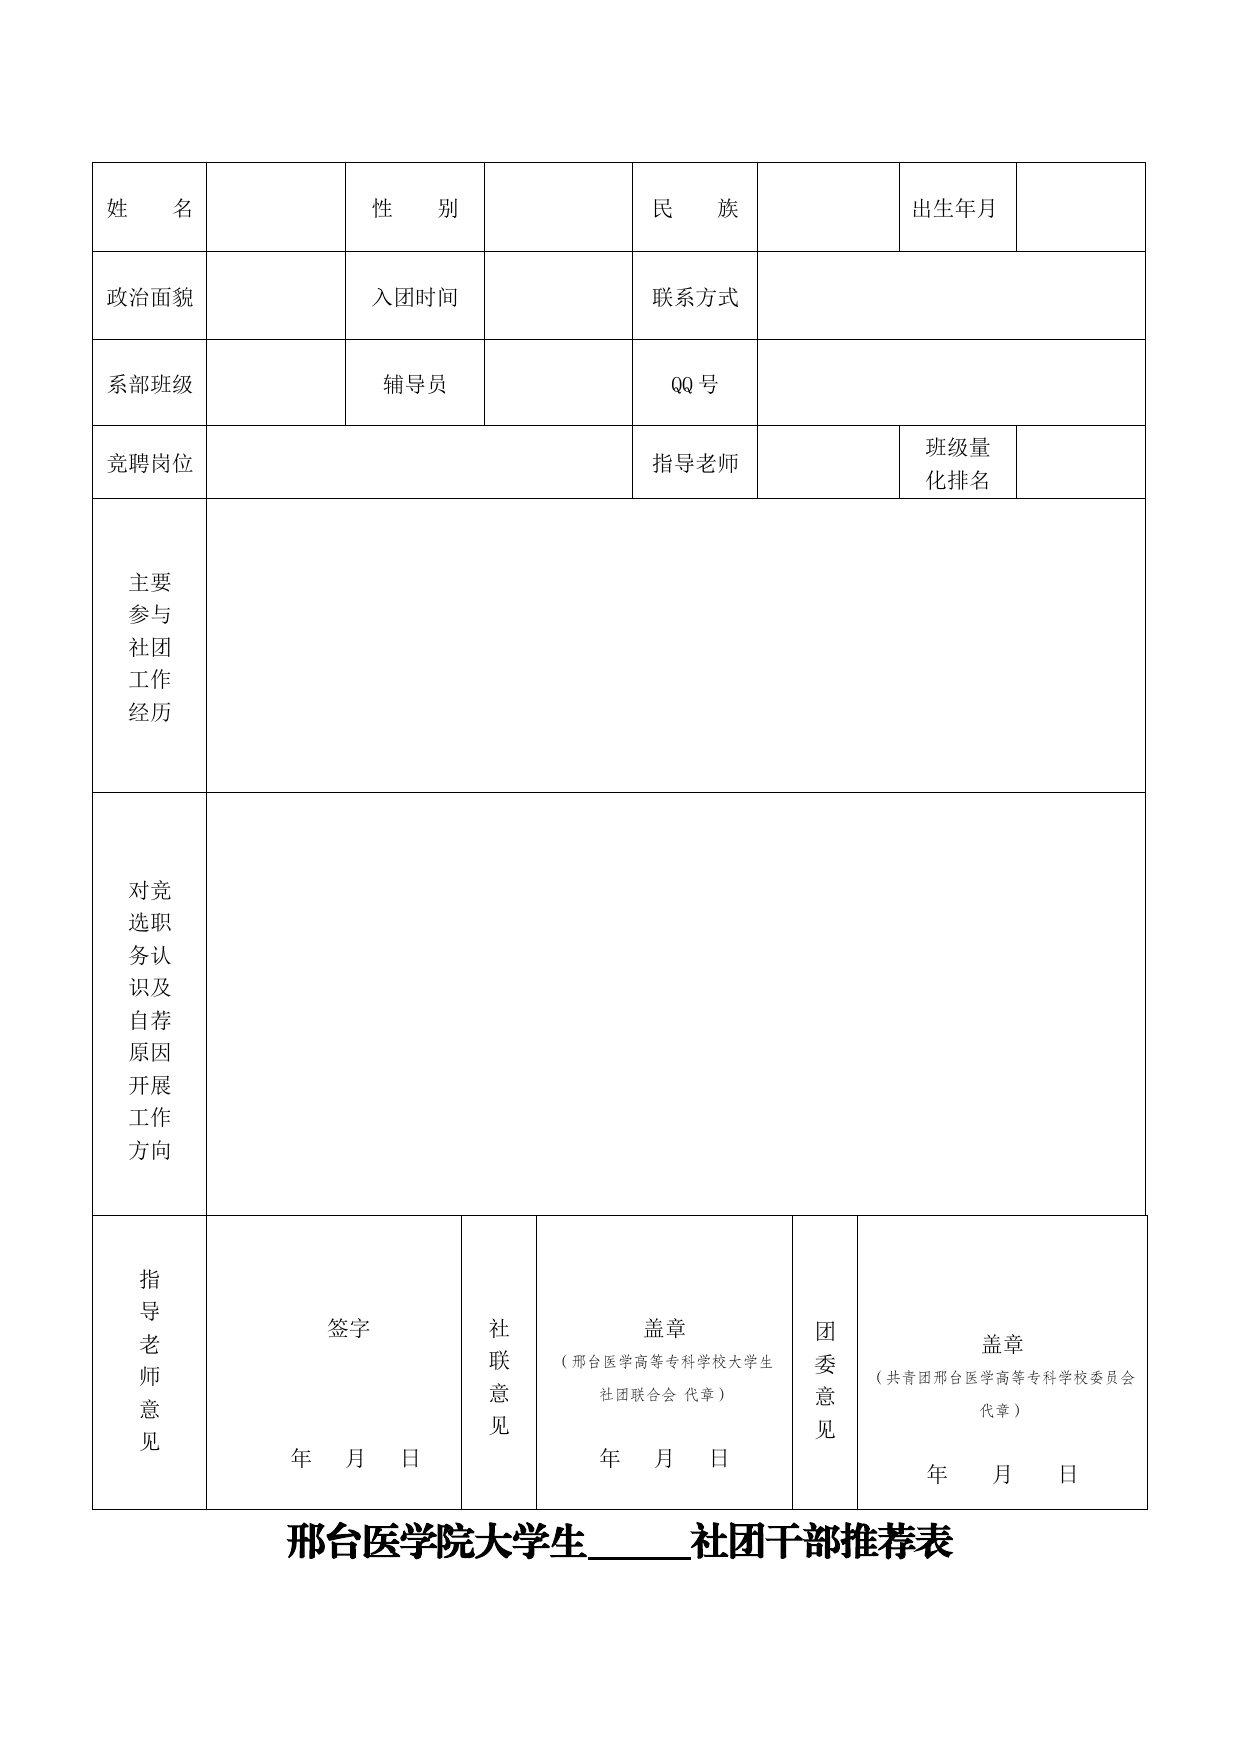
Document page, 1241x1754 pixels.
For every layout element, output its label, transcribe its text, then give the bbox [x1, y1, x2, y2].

table_cell 指导老师 [633, 426, 757, 498]
table_cell 指 导 老 师 意 见 [93, 1216, 206, 1509]
table_cell 系部班级 [93, 340, 206, 425]
table_cell 入团时间 [346, 252, 484, 339]
table_header 民 族 [633, 163, 757, 251]
table_cell 联系方式 [633, 252, 757, 339]
table_cell [207, 340, 345, 425]
table_header 出生年月 [900, 163, 1016, 251]
table_cell [207, 793, 1145, 1215]
table_cell 盖章 （邢台医学高等专科学校大学生社团联合会 代章） 年 月 日 [537, 1216, 792, 1509]
table_header [207, 163, 345, 251]
table_cell [758, 252, 1145, 339]
table_cell QQ号 [633, 340, 757, 425]
table_cell [758, 426, 899, 498]
table_cell 对竞 选职 务认 识及 自荐 原因 开展 工作 方向 [93, 793, 206, 1215]
table_header 性 别 [346, 163, 484, 251]
table_header [758, 163, 899, 251]
table_cell 政治面貌 [93, 252, 206, 339]
table_cell 主要 参与 社团 工作 经历 [93, 499, 206, 792]
table_cell 社 联 意 见 [462, 1216, 536, 1509]
table_cell [485, 340, 632, 425]
table_header [1017, 163, 1145, 251]
table_cell [207, 426, 632, 498]
table_cell 盖章 （共青团邢台医学高等专科学校委员会 代章） 年 月 日 [858, 1216, 1147, 1509]
table_header 姓 名 [93, 163, 206, 251]
table_cell 竞聘岗位 [93, 426, 206, 498]
table_header [485, 163, 632, 251]
table_cell [207, 252, 345, 339]
table_cell [207, 499, 1145, 792]
table_cell 辅导员 [346, 340, 484, 425]
table_cell [758, 340, 1145, 425]
table_cell 班级量 化排名 [900, 426, 1016, 498]
table_cell [485, 252, 632, 339]
table_cell [1017, 426, 1145, 498]
text 邢台医学院大学生 社团干部推荐表 [187, 1510, 1053, 1575]
table_cell 签字 年 月 日 [207, 1216, 461, 1509]
table_cell 团 委 意 见 [793, 1216, 857, 1509]
